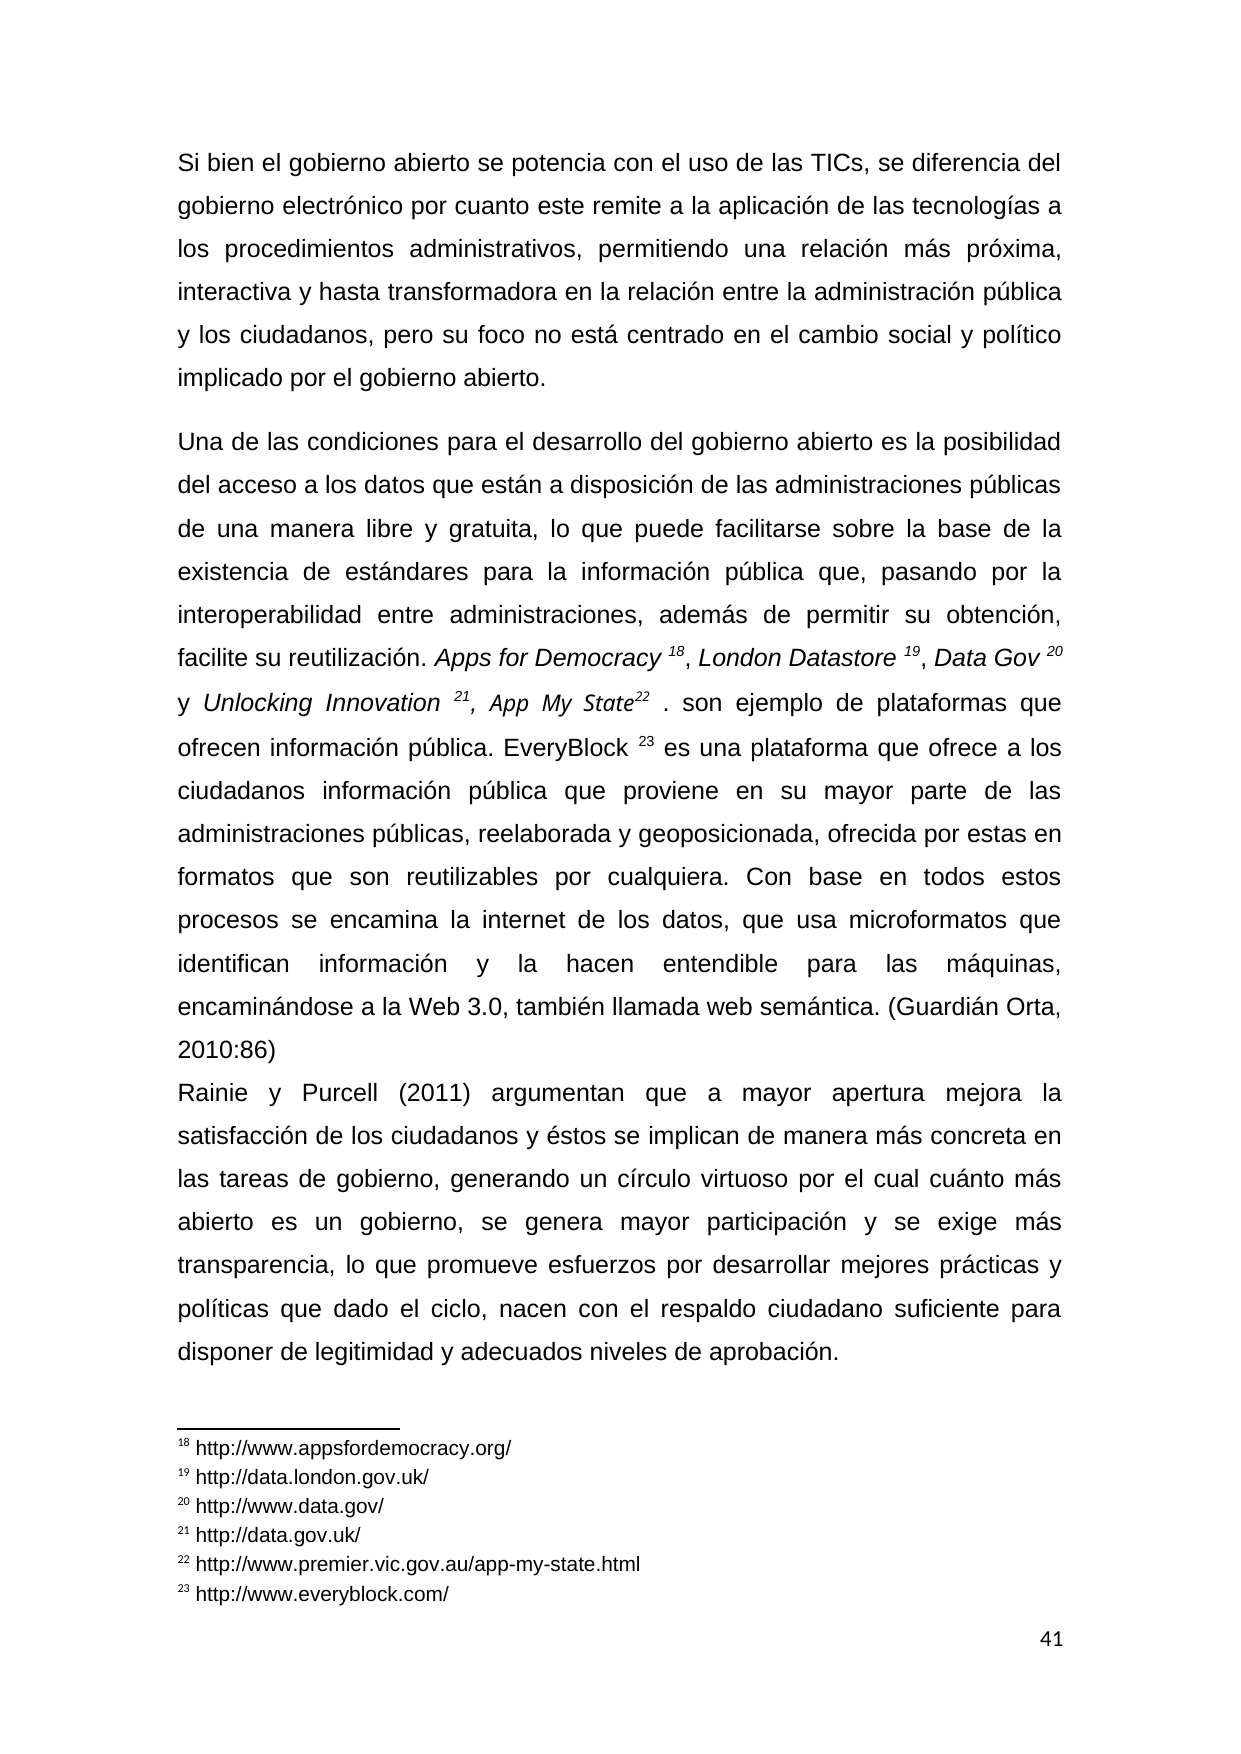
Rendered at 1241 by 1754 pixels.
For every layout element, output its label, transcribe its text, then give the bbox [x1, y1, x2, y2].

text Rainie y Purcell (2011) argumentan que a mayor apertura mejora la satisfacción de los ciudadanos y éstos se implican de manera más concreta en las tareas de gobierno, generando un círculo virtuoso por el cual cuánto más abierto es un gobierno, se genera mayor participación y se exige más transparencia, lo que promueve esfuerzos por desarrollar mejores prácticas y políticas que dado el ciclo, nacen con el respaldo ciudadano suficiente para disponer de legitimidad y adecuados niveles de aprobación. [177, 1078, 1063, 1365]
text Una de las condiciones para el desarrollo del gobierno abierto es la posibilidad del acceso a los datos que están a disposición de las administraciones públicas de una manera libre y gratuita, lo que puede facilitarse sobre la base de la existencia de estándares para la información pública que, pasando por la interoperabilidad entre administraciones, además de permitir su obtención, facilite su reutilización. Apps for Democracy , London Datastore , Data Gov y Unlocking Innovation , App My State . son ejemplo de plataformas que ofrecen información pública. EveryBlock es una plataforma que ofrece a los ciudadanos información pública que proviene en su mayor parte de las administraciones públicas, reelaborada y geoposicionada, ofrecida por estas en formatos que son reutilizables por cualquiera. Con base en todos estos procesos se encamina la internet de los datos, que usa microformatos que identifican información y la hacen entendible para las máquinas, encaminándose a la Web 3.0, también llamada web semántica. (Guardián Orta, 2010:86) [177, 427, 1063, 1063]
text Si bien el gobierno abierto se potencia con el uso de las TICs, se diferencia del gobierno electrónico por cuanto este remite a la aplicación de las tecnologías a los procedimientos administrativos, permitiendo una relación más próxima, interactiva y hasta transformadora en la relación entre la administración pública y los ciudadanos, pero su foco no está centrado en el cambio social y político implicado por el gobierno abierto. [177, 148, 1063, 392]
